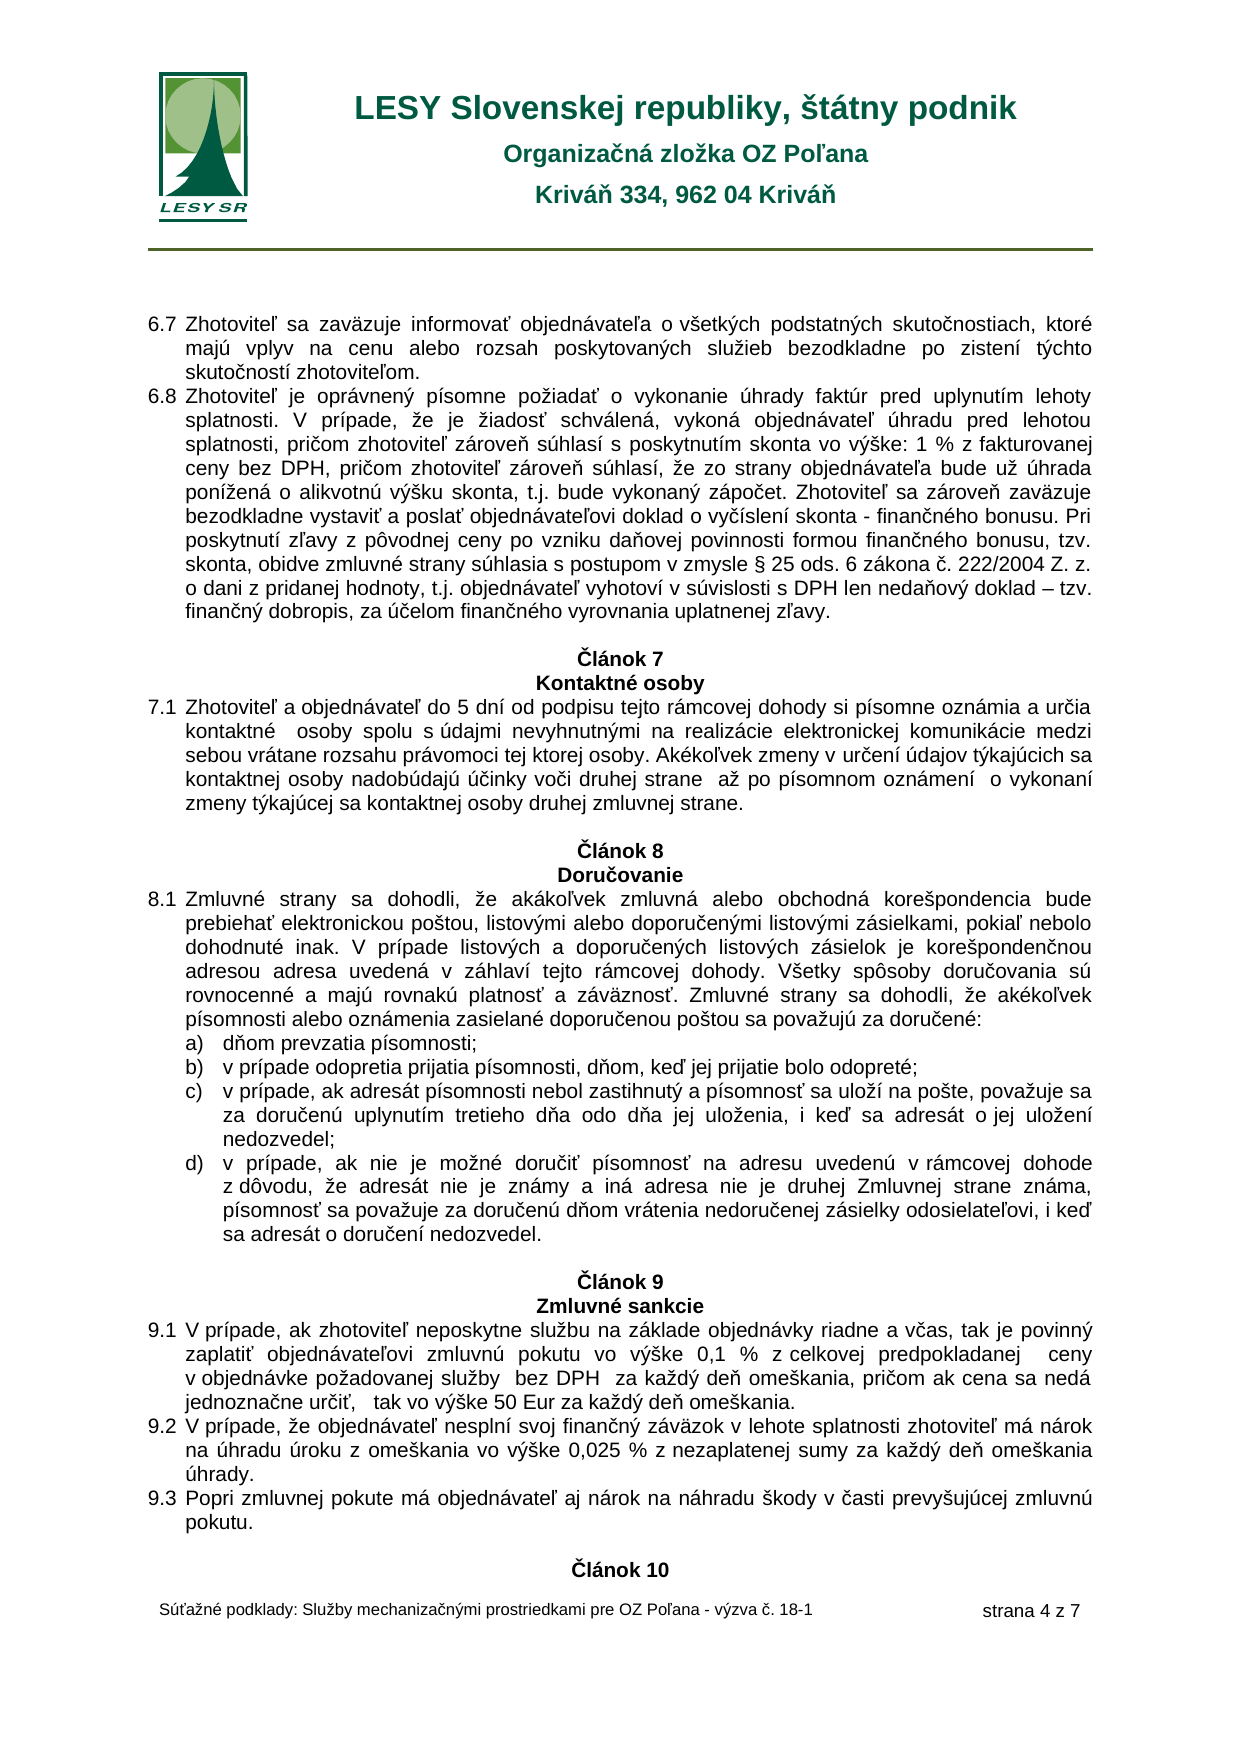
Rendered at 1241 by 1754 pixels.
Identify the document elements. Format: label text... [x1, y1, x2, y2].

list v prípade, ak adresát písomnosti nebol zastihnutý a písomnosť sa uloží na pošte, považuje sa za doručenú uplynutím tretieho dňa odo dňa jej uloženia, i keď sa adresát o jej uložení nedozvedel; [185, 1078, 1093, 1150]
text Zmluvné sankcie [148, 1294, 1093, 1318]
list dňom prevzatia písomnosti; [185, 1031, 1093, 1054]
text Článok 7 [148, 647, 1093, 671]
list v prípade odopretia prijatia písomnosti, dňom, keď jej prijatie bolo odopreté; [185, 1054, 1093, 1078]
text Doručovanie [148, 863, 1093, 887]
list Zhotoviteľ a objednávateľ do 5 dní od podpisu tejto rámcovej dohody si písomne oznámia a určia kontaktné osoby spolu s údajmi nevyhnutnými na realizácie elektronickej komunikácie medzi sebou vrátane rozsahu právomoci tej ktorej osoby. Akékoľvek zmeny v určení údajov týkajúcich sa kontaktnej osoby nadobúdajú účinky voči druhej strane až po písomnom oznámení o vykonaní zmeny týkajúcej sa kontaktnej osoby druhej zmluvnej strane. [148, 695, 1093, 815]
text Kontaktné osoby [148, 671, 1093, 695]
text Článok 9 [148, 1270, 1093, 1294]
text Článok 10 [148, 1558, 1093, 1582]
list Zhotoviteľ je oprávnený písomne požiadať o vykonanie úhrady faktúr pred uplynutím lehoty splatnosti. V prípade, že je žiadosť schválená, vykoná objednávateľ úhradu pred lehotou splatnosti, pričom zhotoviteľ zároveň súhlasí s poskytnutím skonta vo výške: 1 % z fakturovanej ceny bez DPH, pričom zhotoviteľ zároveň súhlasí, že zo strany objednávateľa bude už úhrada ponížená o alikvotnú výšku skonta, t.j. bude vykonaný zápočet. Zhotoviteľ sa zároveň zaväzuje bezodkladne vystaviť a poslať objednávateľovi doklad o vyčíslení skonta - finančného bonusu. Pri poskytnutí zľavy z pôvodnej ceny po vzniku daňovej povinnosti formou finančného bonusu, tzv. skonta, obidve zmluvné strany súhlasia s postupom v zmysle § 25 ods. 6 zákona č. 222/2004 Z. z. o dani z pridanej hodnoty, t.j. objednávateľ vyhotoví v súvislosti s DPH len nedaňový doklad – tzv. finančný dobropis, za účelom finančného vyrovnania uplatnenej zľavy. [148, 384, 1093, 623]
list V prípade, že objednávateľ nesplní svoj finančný záväzok v lehote splatnosti zhotoviteľ má nárok na úhradu úroku z omeškania vo výške 0,025 % z nezaplatenej sumy za každý deň omeškania úhrady. [148, 1414, 1093, 1486]
list v prípade, ak nie je možné doručiť písomnosť na adresu uvedenú v rámcovej dohode z dôvodu, že adresát nie je známy a iná adresa nie je druhej Zmluvnej strane známa, písomnosť sa považuje za doručenú dňom vrátenia nedoručenej zásielky odosielateľovi, i keď sa adresát o doručení nedozvedel. [185, 1150, 1093, 1246]
list Zmluvné strany sa dohodli, že akákoľvek zmluvná alebo obchodná korešpondencia bude prebiehať elektronickou poštou, listovými alebo doporučenými listovými zásielkami, pokiaľ nebolo dohodnuté inak. V prípade listových a doporučených listových zásielok je korešpondenčnou adresou adresa uvedená v záhlaví tejto rámcovej dohody. Všetky spôsoby doručovania sú rovnocenné a majú rovnakú platnosť a záväznosť. Zmluvné strany sa dohodli, že akékoľvek písomnosti alebo oznámenia zasielané doporučenou poštou sa považujú za doručené: [148, 887, 1093, 1031]
list Popri zmluvnej pokute má objednávateľ aj nárok na náhradu škody v časti prevyšujúcej zmluvnú pokutu. [148, 1486, 1093, 1534]
text Článok 8 [148, 839, 1093, 863]
list V prípade, ak zhotoviteľ neposkytne službu na základe objednávky riadne a včas, tak je povinný zaplatiť objednávateľovi zmluvnú pokutu vo výške 0,1 % z celkovej predpokladanej ceny v objednávke požadovanej služby bez DPH za každý deň omeškania, pričom ak cena sa nedá jednoznačne určiť, tak vo výške 50 Eur za každý deň omeškania. [148, 1318, 1093, 1414]
list Zhotoviteľ sa zaväzuje informovať objednávateľa o všetkých podstatných skutočnostiach, ktoré majú vplyv na cenu alebo rozsah poskytovaných služieb bezodkladne po zistení týchto skutočností zhotoviteľom. [148, 312, 1093, 384]
